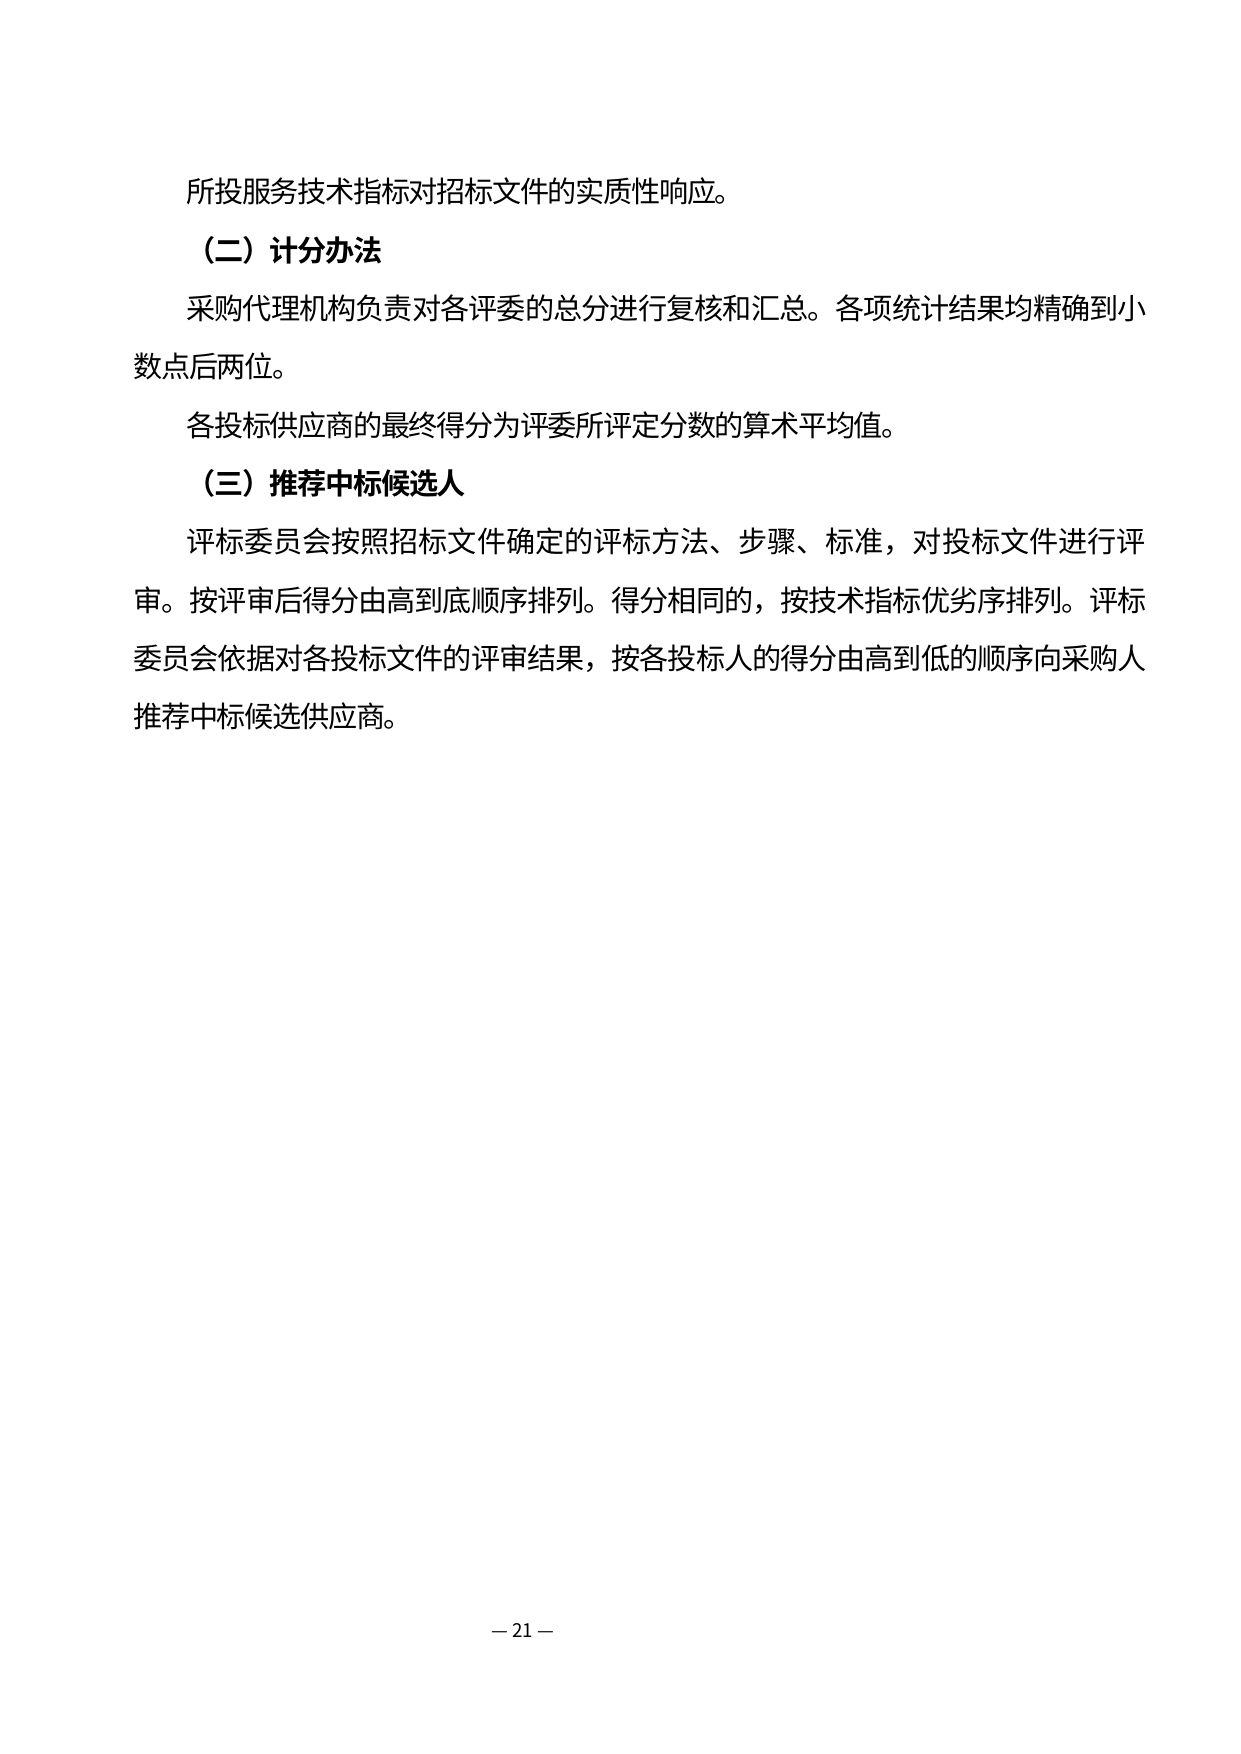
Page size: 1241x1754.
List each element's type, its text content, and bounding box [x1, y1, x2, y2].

list 所投服务技术指标对招标文件的实质性响应。 [133, 156, 1148, 214]
list 各投标供应商的最终得分为评委所评定分数的算术平均值。 [133, 389, 1148, 448]
list 评标委员会按照招标文件确定的评标方法、步骤、标准，对投标文件进行评审。按评审后得分由高到底顺序排列。得分相同的，按技术指标优劣序排列。评标委员会依据对各投标文件的评审结果，按各投标人的得分由高到低的顺序向采购人推荐中标候选供应商。 [133, 506, 1148, 739]
list 采购代理机构负责对各评委的总分进行复核和汇总。各项统计结果均精确到小数点后两位。 [133, 273, 1148, 389]
list （二）计分办法 [133, 214, 1148, 273]
list （三）推荐中标候选人 [133, 448, 1148, 506]
